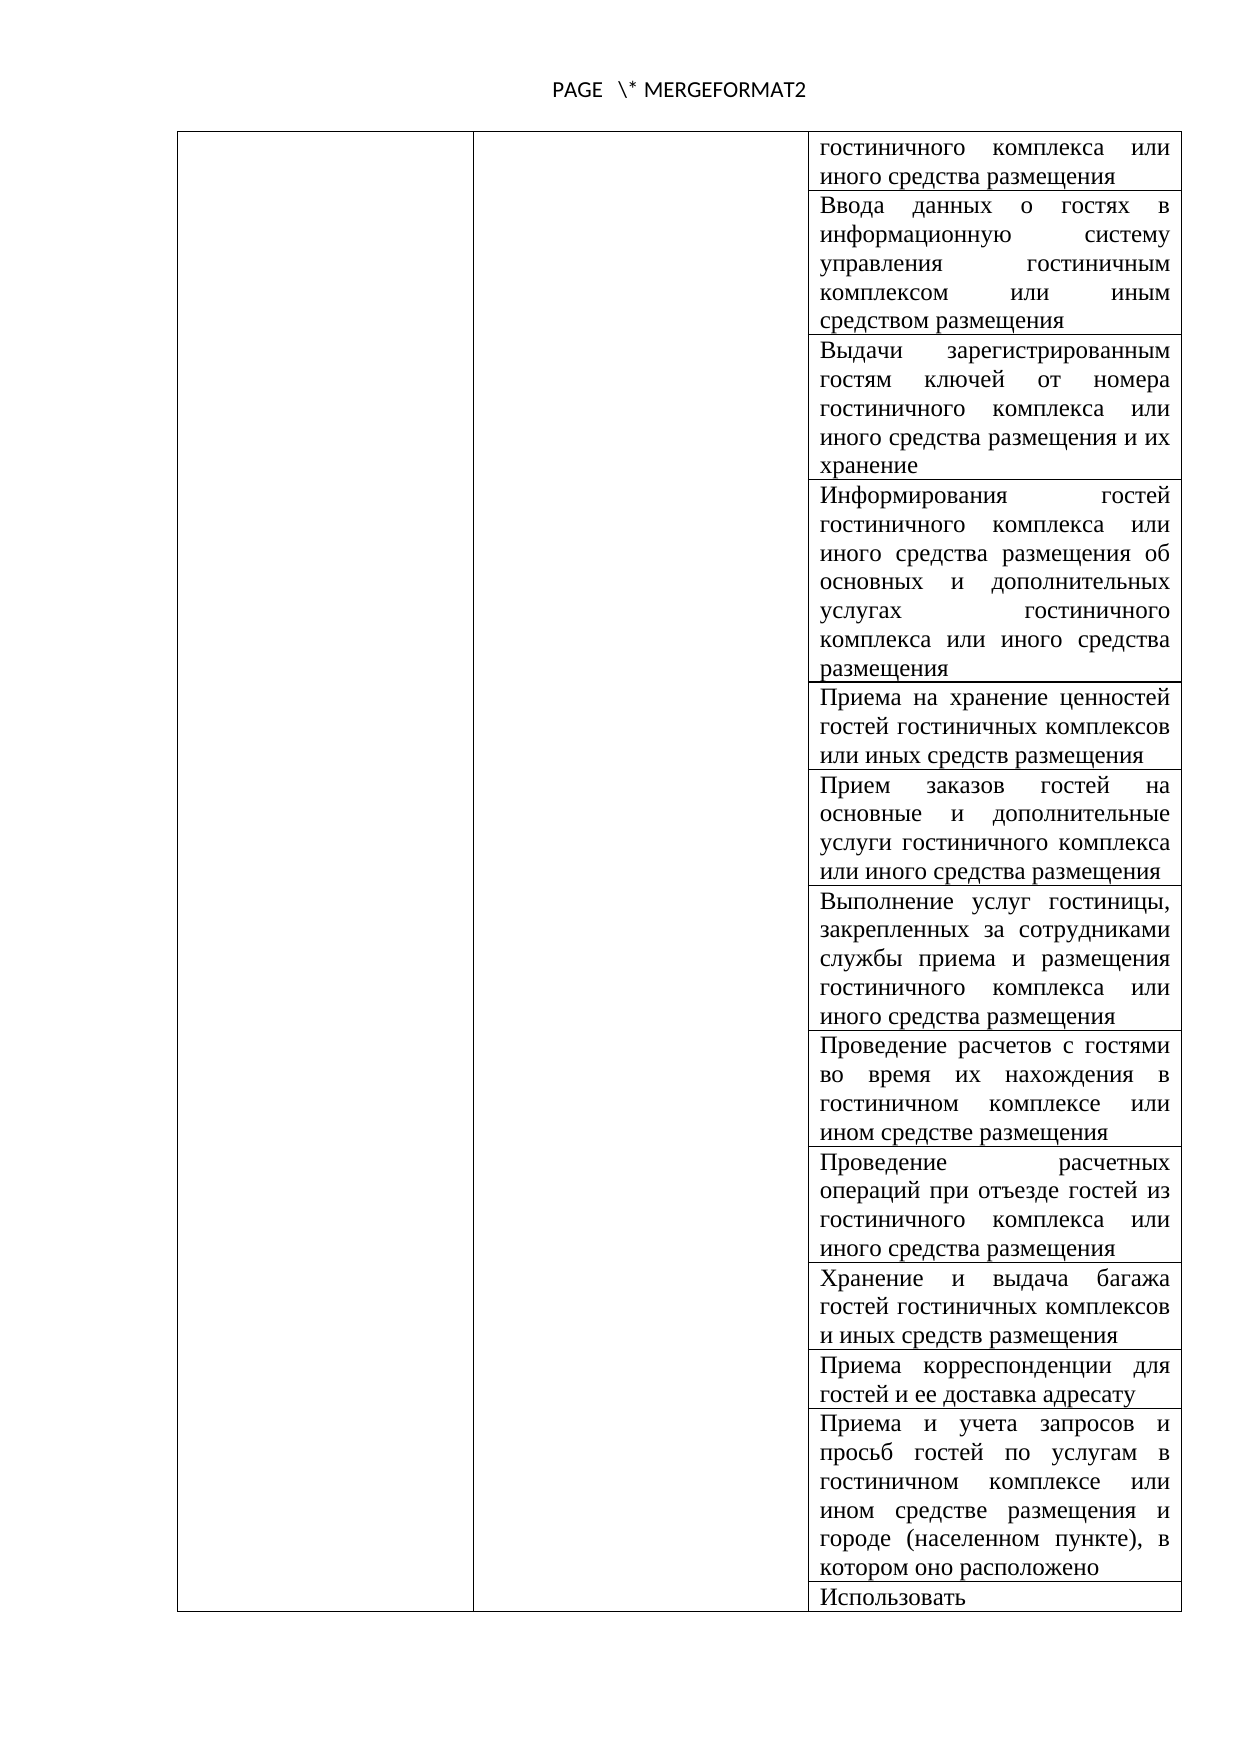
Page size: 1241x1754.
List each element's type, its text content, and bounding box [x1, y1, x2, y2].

table_cell Проведение расчетных операций при отъезде гостей из гостиничного комплекса или иного средства размещения [809, 1147, 1181, 1262]
table_cell Приема на хранение ценностей гостей гостиничных комплексов или иных средств размещения [809, 683, 1181, 769]
table_cell Приема корреспонденции для гостей и ее доставка адресату [809, 1350, 1181, 1407]
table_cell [809, 132, 1181, 189]
table_cell Хранение и выдача багажа гостей гостиничных комплексов и иных средств размещения [809, 1263, 1181, 1349]
table_cell Ввода данных о гостях в информационную систему управления гостиничным комплексом или иным средством размещения [809, 191, 1181, 334]
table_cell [809, 1582, 1181, 1611]
table_cell Выдачи зарегистрированным гостям ключей от номера гостиничного комплекса или иного средства размещения и их хранение [809, 335, 1181, 479]
table_cell Проведение расчетов с гостями во время их нахождения в гостиничном комплексе или ином средстве размещения [809, 1031, 1181, 1146]
table_cell Приема и учета запросов и просьб гостей по услугам в гостиничном комплексе или ином средстве размещения и городе (населенном пункте), в котором оно расположено [809, 1409, 1181, 1581]
table_cell Прием заказов гостей на основные и дополнительные услуги гостиничного комплекса или иного средства размещения [809, 770, 1181, 885]
table_cell Выполнение услуг гостиницы, закрепленных за сотрудниками службы приема и размещения гостиничного комплекса или иного средства размещения [809, 886, 1181, 1029]
table_cell Информирования гостей гостиничного комплекса или иного средства размещения об основных и дополнительных услугах гостиничного комплекса или иного средства размещения [809, 480, 1181, 681]
